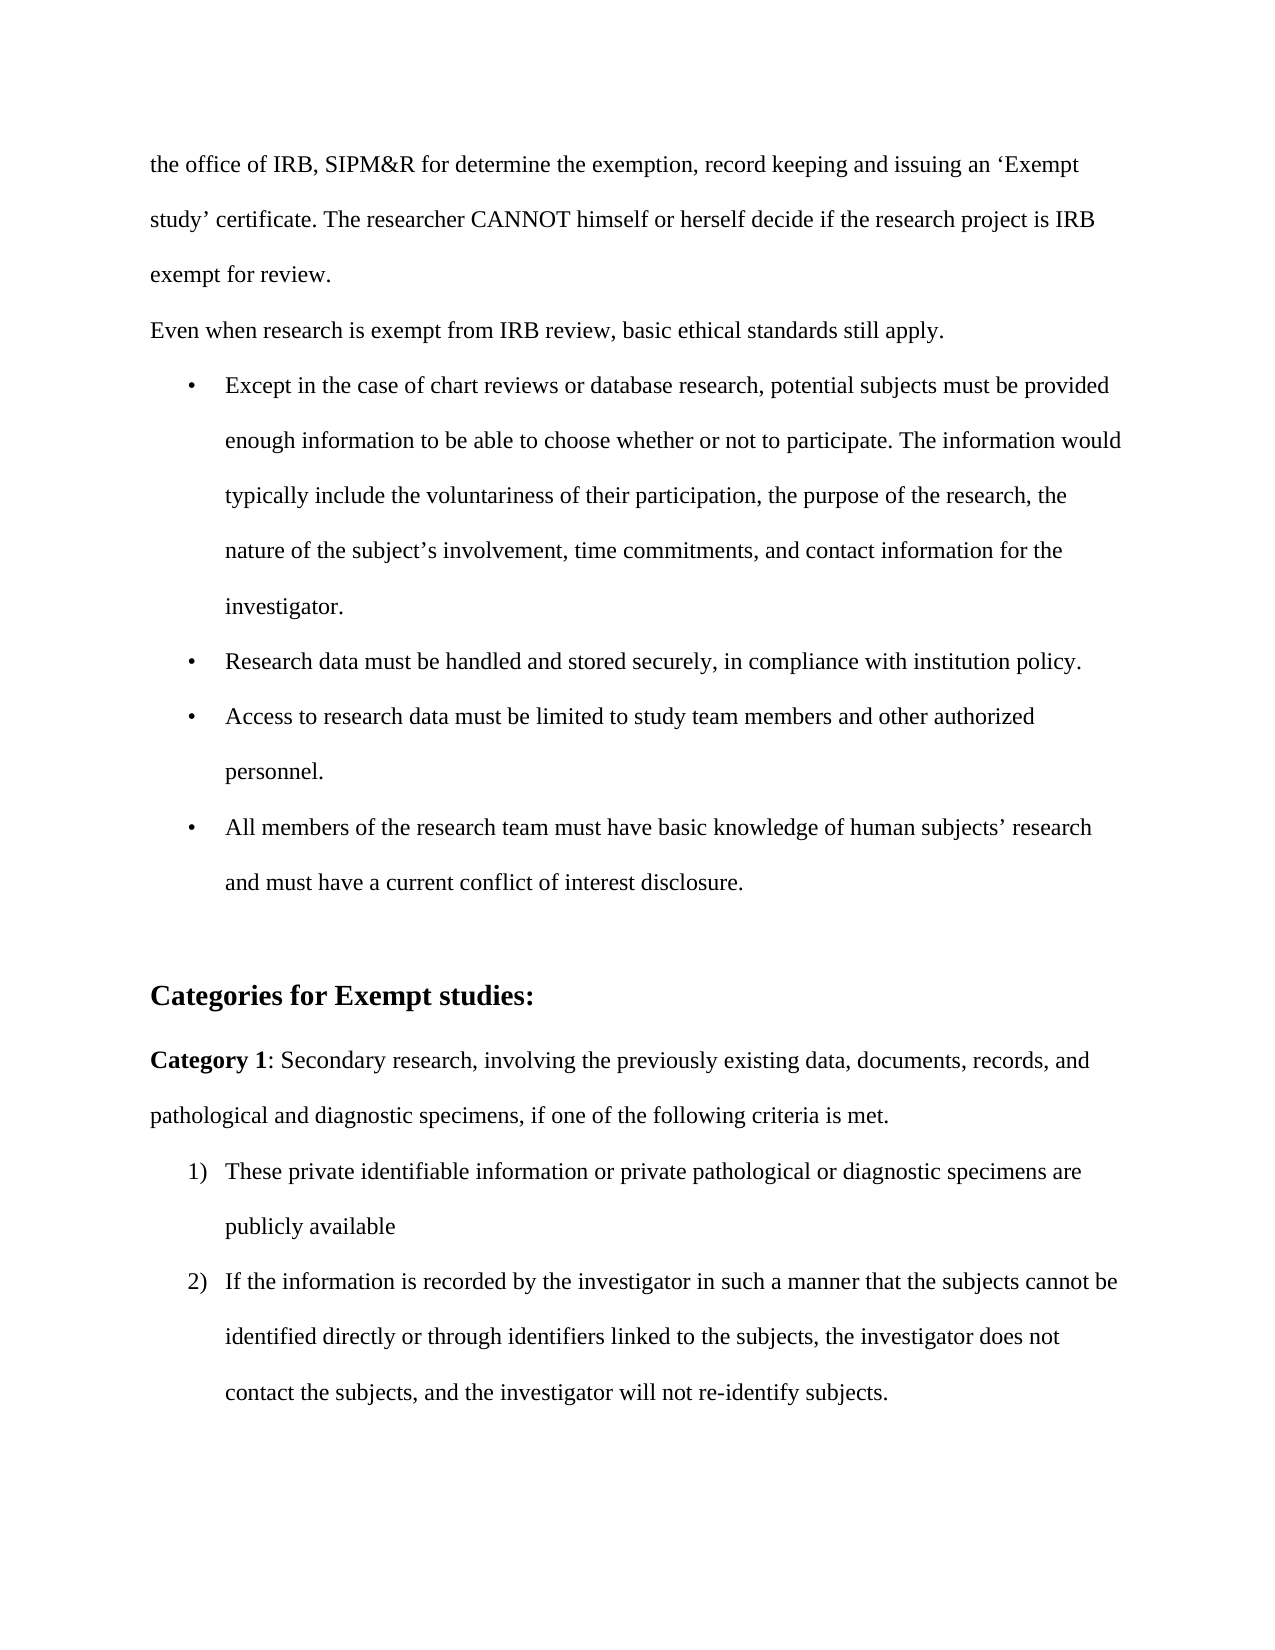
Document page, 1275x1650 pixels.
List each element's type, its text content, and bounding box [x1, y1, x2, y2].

text Even when research is exempt from IRB review, basic ethical standards still apply. [150, 316, 1125, 343]
list Except in the case of chart reviews or database research, potential subjects must be provided enough information to be able to choose whether or not to participate. The information would typically include the voluntariness of their participation, the purpose of the research, the nature of the subject’s involvement, time commitments, and contact information for the investigator. [187, 371, 1125, 619]
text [150, 150, 1125, 288]
list These private identifiable information or private pathological or diagnostic specimens are publicly available [187, 1157, 1125, 1239]
list Research data must be handled and stored securely, in compliance with institution policy. [187, 647, 1125, 674]
list If the information is recorded by the investigator in such a manner that the subjects cannot be identified directly or through identifiers linked to the subjects, the investigator does not contact the subjects, and the investigator will not re-identify subjects. [187, 1267, 1125, 1405]
text Categories for Exempt studies: [150, 978, 1125, 1012]
text Category 1: Secondary research, involving the previously existing data, documents, records, and pathological and diagnostic specimens, if one of the following criteria is met. [150, 1045, 1125, 1129]
list Access to research data must be limited to study team members and other authorized personnel. [187, 702, 1125, 785]
list All members of the research team must have basic knowledge of human subjects’ research and must have a current conflict of interest disclosure. [187, 812, 1125, 895]
